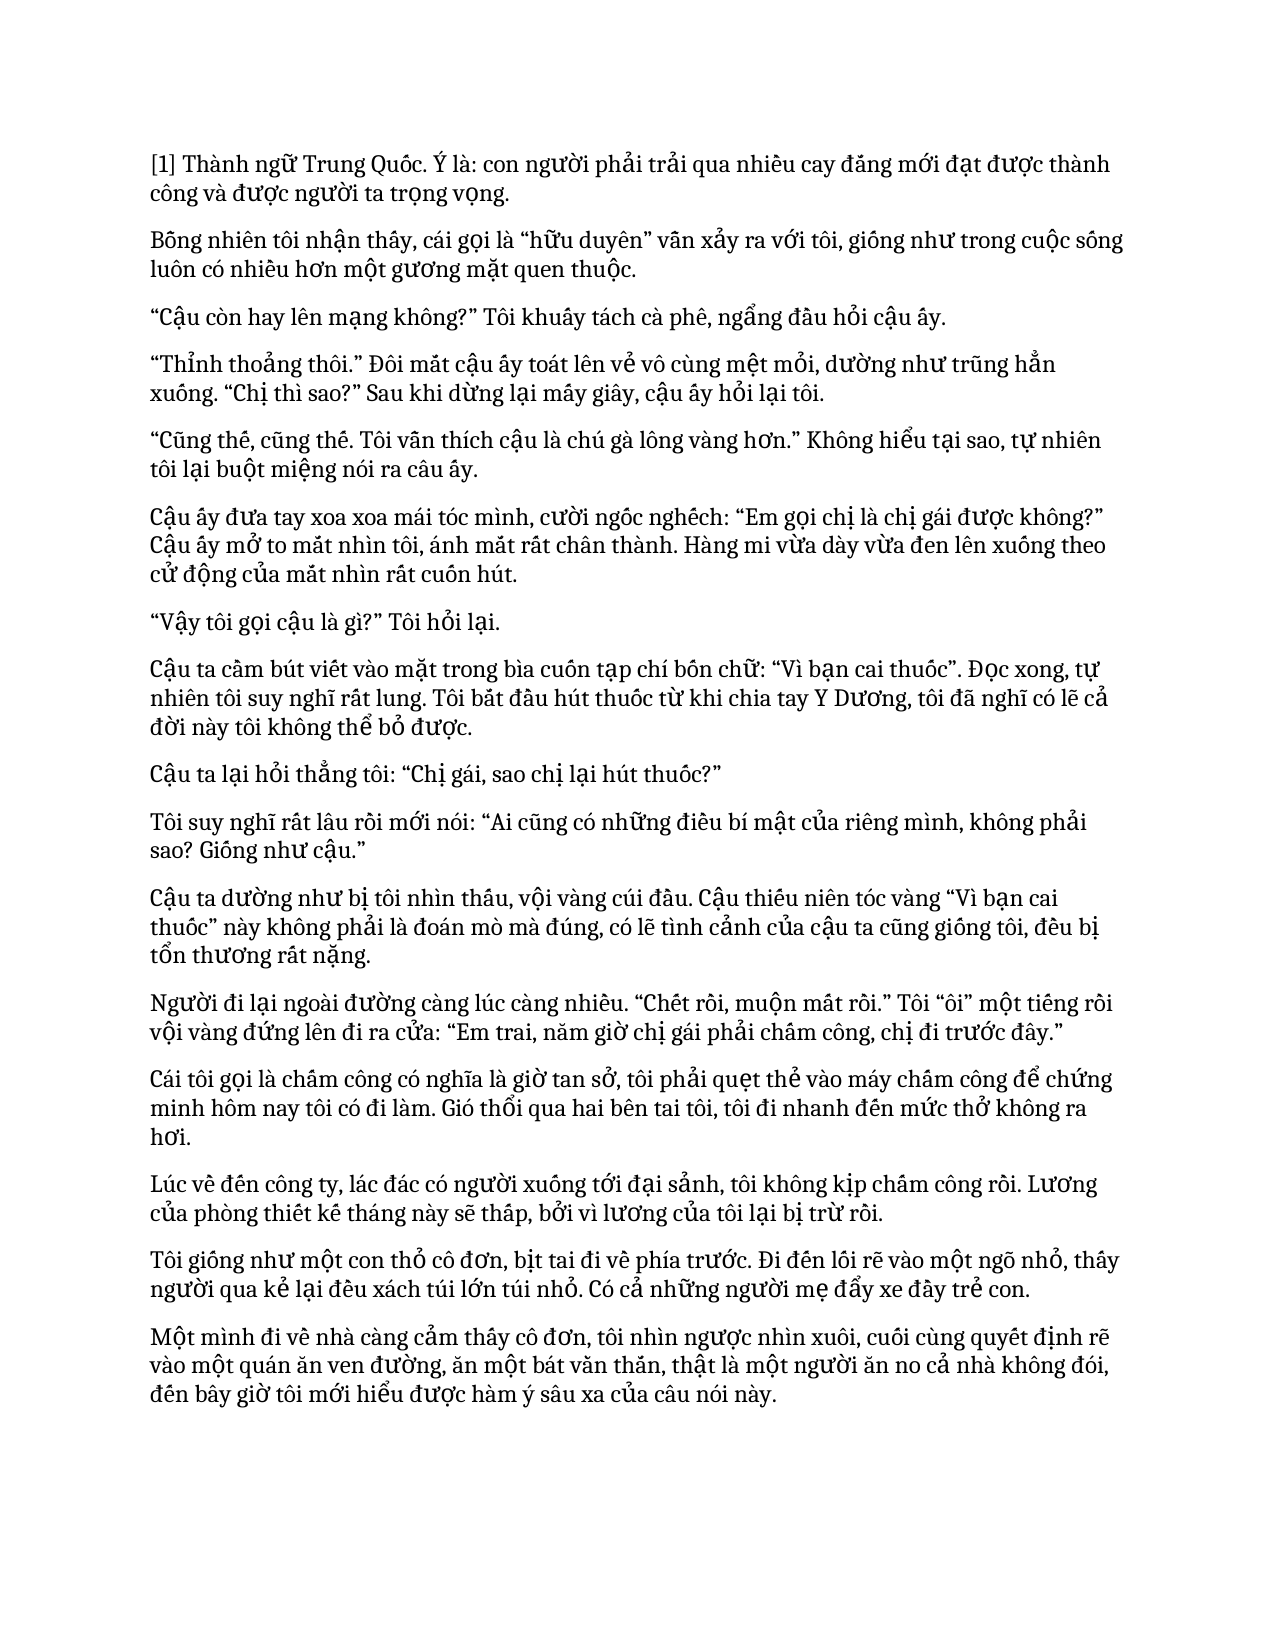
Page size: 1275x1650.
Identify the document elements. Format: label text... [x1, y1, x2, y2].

text “Cũng thế, cũng thế. Tôi vẫn thích cậu là chú gà lông vàng hơn.” Không hiểu tại sao, tự nhiên tôi lại buột miệng nói ra câu ấy. [150, 426, 1125, 484]
text “Vậy tôi gọi cậu là gì?” Tôi hỏi lại. [150, 607, 1125, 636]
text Một mình đi về nhà càng cảm thấy cô đơn, tôi nhìn ngược nhìn xuôi, cuối cùng quyết định rẽ vào một quán ăn ven đường, ăn một bát vằn thắn, thật là một người ăn no cả nhà không đói, đến bây giờ tôi mới hiểu được hàm ý sâu xa của câu nói này. [150, 1322, 1125, 1409]
text “Thỉnh thoảng thôi.” Đôi mắt cậu ấy toát lên vẻ vô cùng mệt mỏi, dường như trũng hẳn xuống. “Chị thì sao?” Sau khi dừng lại mấy giây, cậu ấy hỏi lại tôi. [150, 350, 1125, 407]
text Lúc về đến công ty, lác đác có người xuống tới đại sảnh, tôi không kịp chấm công rồi. Lương của phòng thiết kế tháng này sẽ thấp, bởi vì lương của tôi lại bị trừ rồi. [150, 1170, 1125, 1227]
text “Cậu còn hay lên mạng không?” Tôi khuấy tách cà phê, ngẩng đầu hỏi cậu ấy. [150, 302, 1125, 331]
text Người đi lại ngoài đường càng lúc càng nhiều. “Chết rồi, muộn mất rồi.” Tôi “ôi” một tiếng rồi vội vàng đứng lên đi ra cửa: “Em trai, năm giờ chị gái phải chấm công, chị đi trước đây.” [150, 989, 1125, 1046]
text Tôi giống như một con thỏ cô đơn, bịt tai đi về phía trước. Đi đến lối rẽ vào một ngõ nhỏ, thấy người qua kẻ lại đều xách túi lớn túi nhỏ. Có cả những người mẹ đẩy xe đầy trẻ con. [150, 1246, 1125, 1304]
text Cái tôi gọi là chấm công có nghĩa là giờ tan sở, tôi phải quẹt thẻ vào máy chấm công để chứng minh hôm nay tôi có đi làm. Gió thổi qua hai bên tai tôi, tôi đi nhanh đến mức thở không ra hơi. [150, 1065, 1125, 1151]
text Tôi suy nghĩ rất lâu rồi mới nói: “Ai cũng có những điều bí mật của riêng mình, không phải sao? Giống như cậu.” [150, 807, 1125, 865]
text [1] Thành ngữ Trung Quốc. Ý là: con người phải trải qua nhiều cay đắng mới đạt được thành công và được người ta trọng vọng. [150, 150, 1125, 207]
text Cậu ấy đưa tay xoa xoa mái tóc mình, cười ngốc nghếch: “Em gọi chị là chị gái được không?” Cậu ấy mở to mắt nhìn tôi, ánh mắt rất chân thành. Hàng mi vừa dày vừa đen lên xuống theo cử động của mắt nhìn rất cuốn hút. [150, 502, 1125, 589]
text Bỗng nhiên tôi nhận thấy, cái gọi là “hữu duyên” vẫn xảy ra với tôi, giống như trong cuộc sống luôn có nhiều hơn một gương mặt quen thuộc. [150, 226, 1125, 284]
text Cậu ta dường như bị tôi nhìn thấu, vội vàng cúi đầu. Cậu thiếu niên tóc vàng “Vì bạn cai thuốc” này không phải là đoán mò mà đúng, có lẽ tình cảnh của cậu ta cũng giống tôi, đều bị tổn thương rất nặng. [150, 884, 1125, 970]
text Cậu ta cầm bút viết vào mặt trong bìa cuốn tạp chí bốn chữ: “Vì bạn cai thuốc”. Đọc xong, tự nhiên tôi suy nghĩ rất lung. Tôi bắt đầu hút thuốc từ khi chia tay Y Dương, tôi đã nghĩ có lẽ cả đời này tôi không thể bỏ được. [150, 655, 1125, 741]
text Cậu ta lại hỏi thẳng tôi: “Chị gái, sao chị lại hút thuốc?” [150, 760, 1125, 789]
